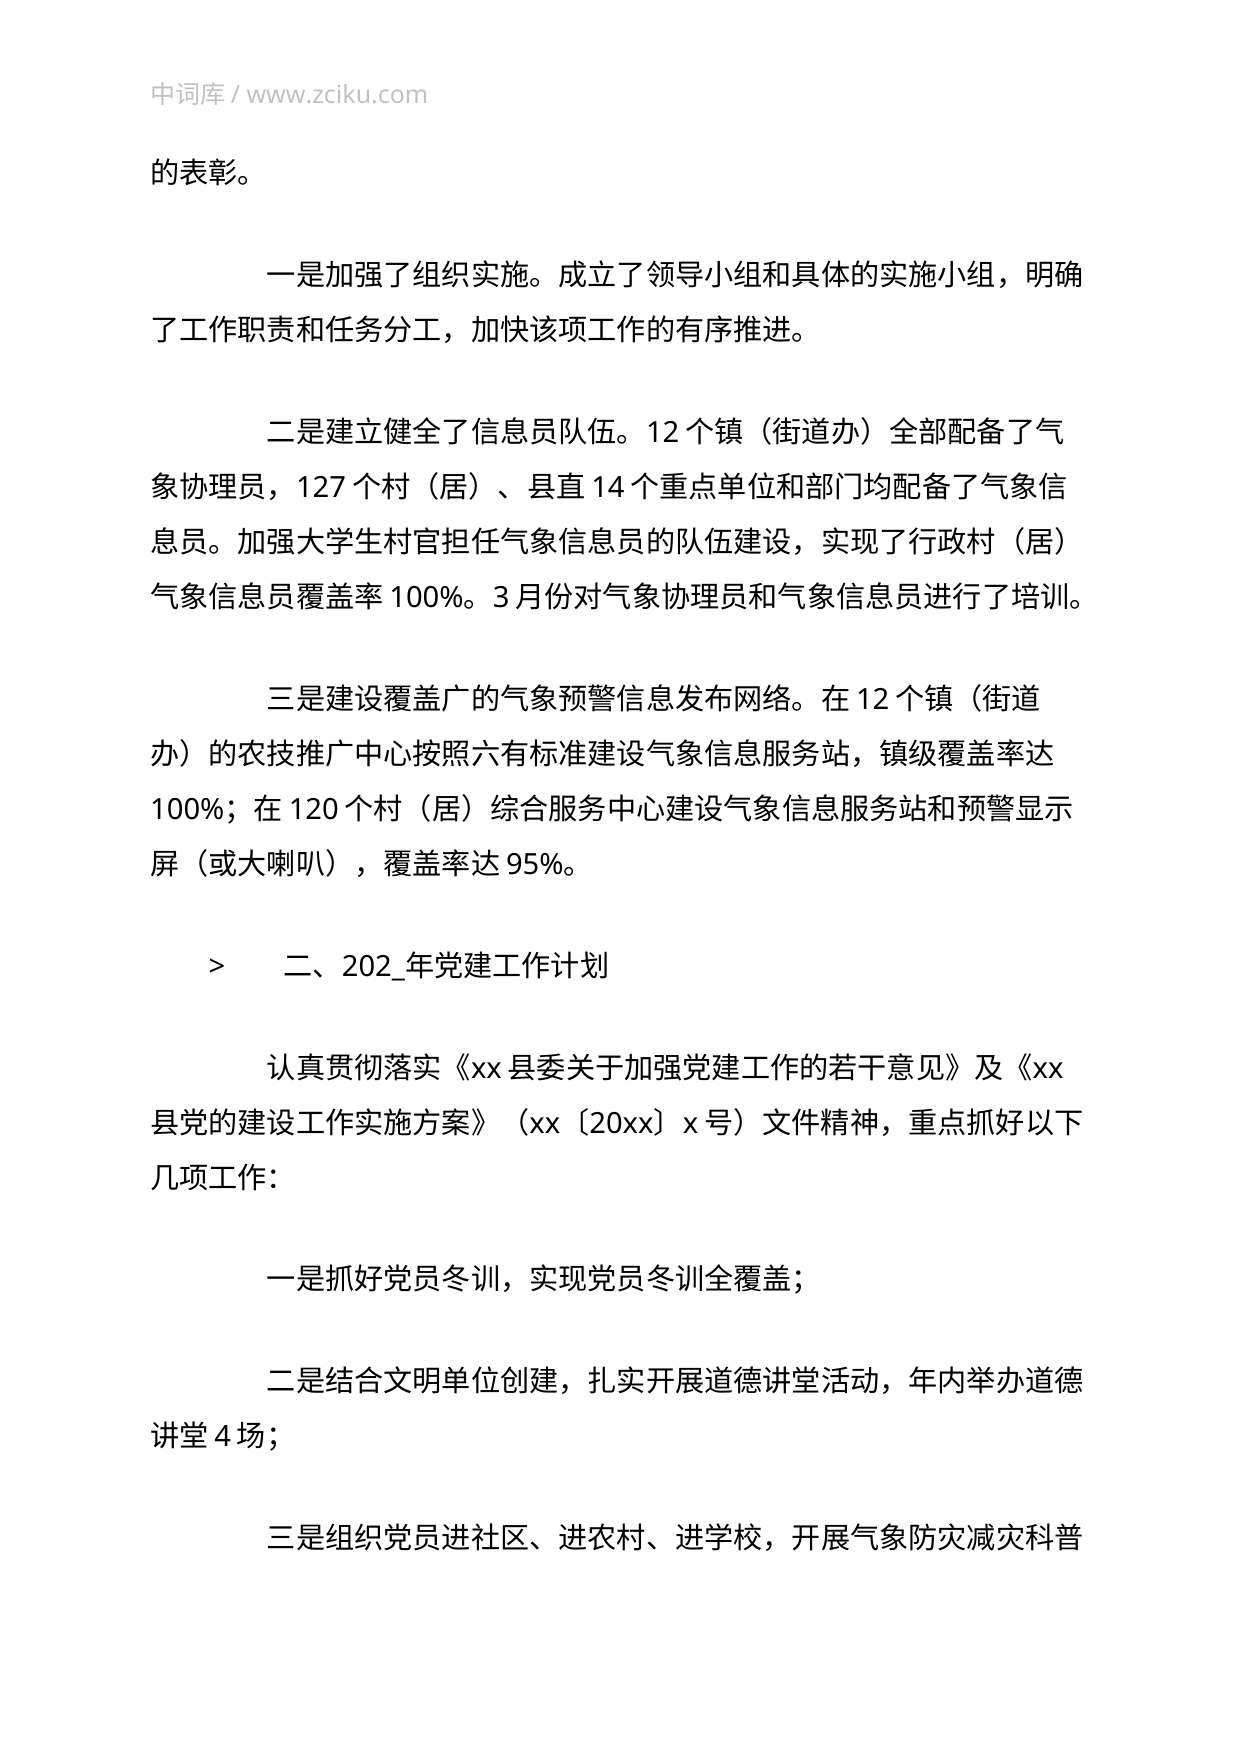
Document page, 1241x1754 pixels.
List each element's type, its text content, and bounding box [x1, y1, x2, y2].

text 认真贯彻落实《xx县委关于加强党建工作的若干意见》及《xx县党的建设工作实施方案》（xx〔20xx〕x号）文件精神，重点抓好以下几项工作： [150, 1044, 1090, 1196]
text 一是抓好党员冬训，实现党员冬训全覆盖； [150, 1256, 1090, 1298]
text 二是建立健全了信息员队伍。12个镇（街道办）全部配备了气象协理员，127个村（居）、县直14个重点单位和部门均配备了气象信息员。加强大学生村官担任气象信息员的队伍建设，实现了行政村（居）气象信息员覆盖率100%。3月份对气象协理员和气象信息员进行了培训。 [150, 408, 1090, 616]
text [150, 150, 1090, 192]
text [150, 1514, 1090, 1557]
text > 二、202_年党建工作计划 [150, 942, 1090, 984]
text 三是建设覆盖广的气象预警信息发布网络。在12个镇（街道办）的农技推广中心按照六有标准建设气象信息服务站，镇级覆盖率达100%；在120个村（居）综合服务中心建设气象信息服务站和预警显示屏（或大喇叭），覆盖率达95%。 [150, 675, 1090, 883]
text 二是结合文明单位创建，扎实开展道德讲堂活动，年内举办道德讲堂4场； [150, 1358, 1090, 1455]
text 一是加强了组织实施。成立了领导小组和具体的实施小组，明确了工作职责和任务分工，加快该项工作的有序推进。 [150, 252, 1090, 349]
